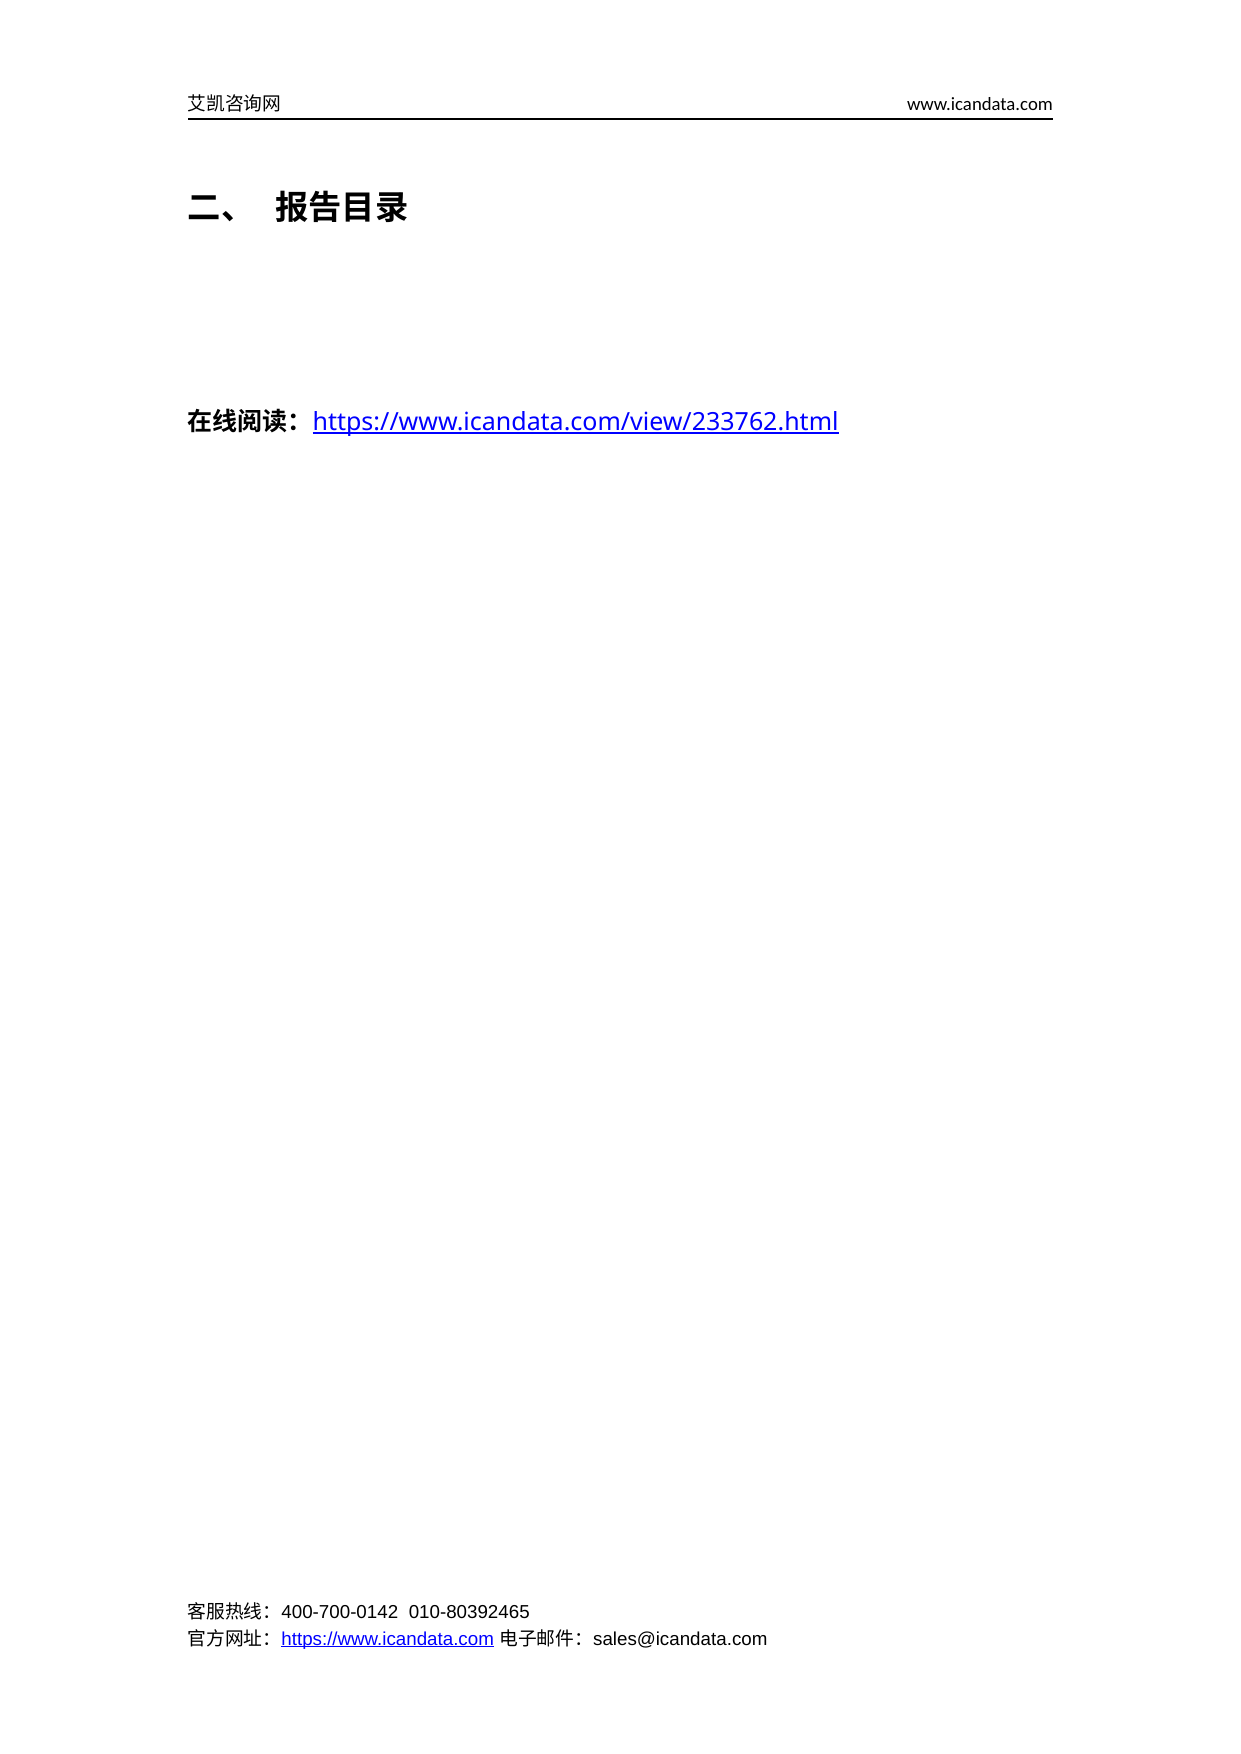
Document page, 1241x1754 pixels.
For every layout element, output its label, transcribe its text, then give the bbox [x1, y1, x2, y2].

subtitle 报告目录 [187, 172, 1053, 237]
text 在线阅读：https://www.icandata.com/view/233762.html [187, 387, 1053, 452]
